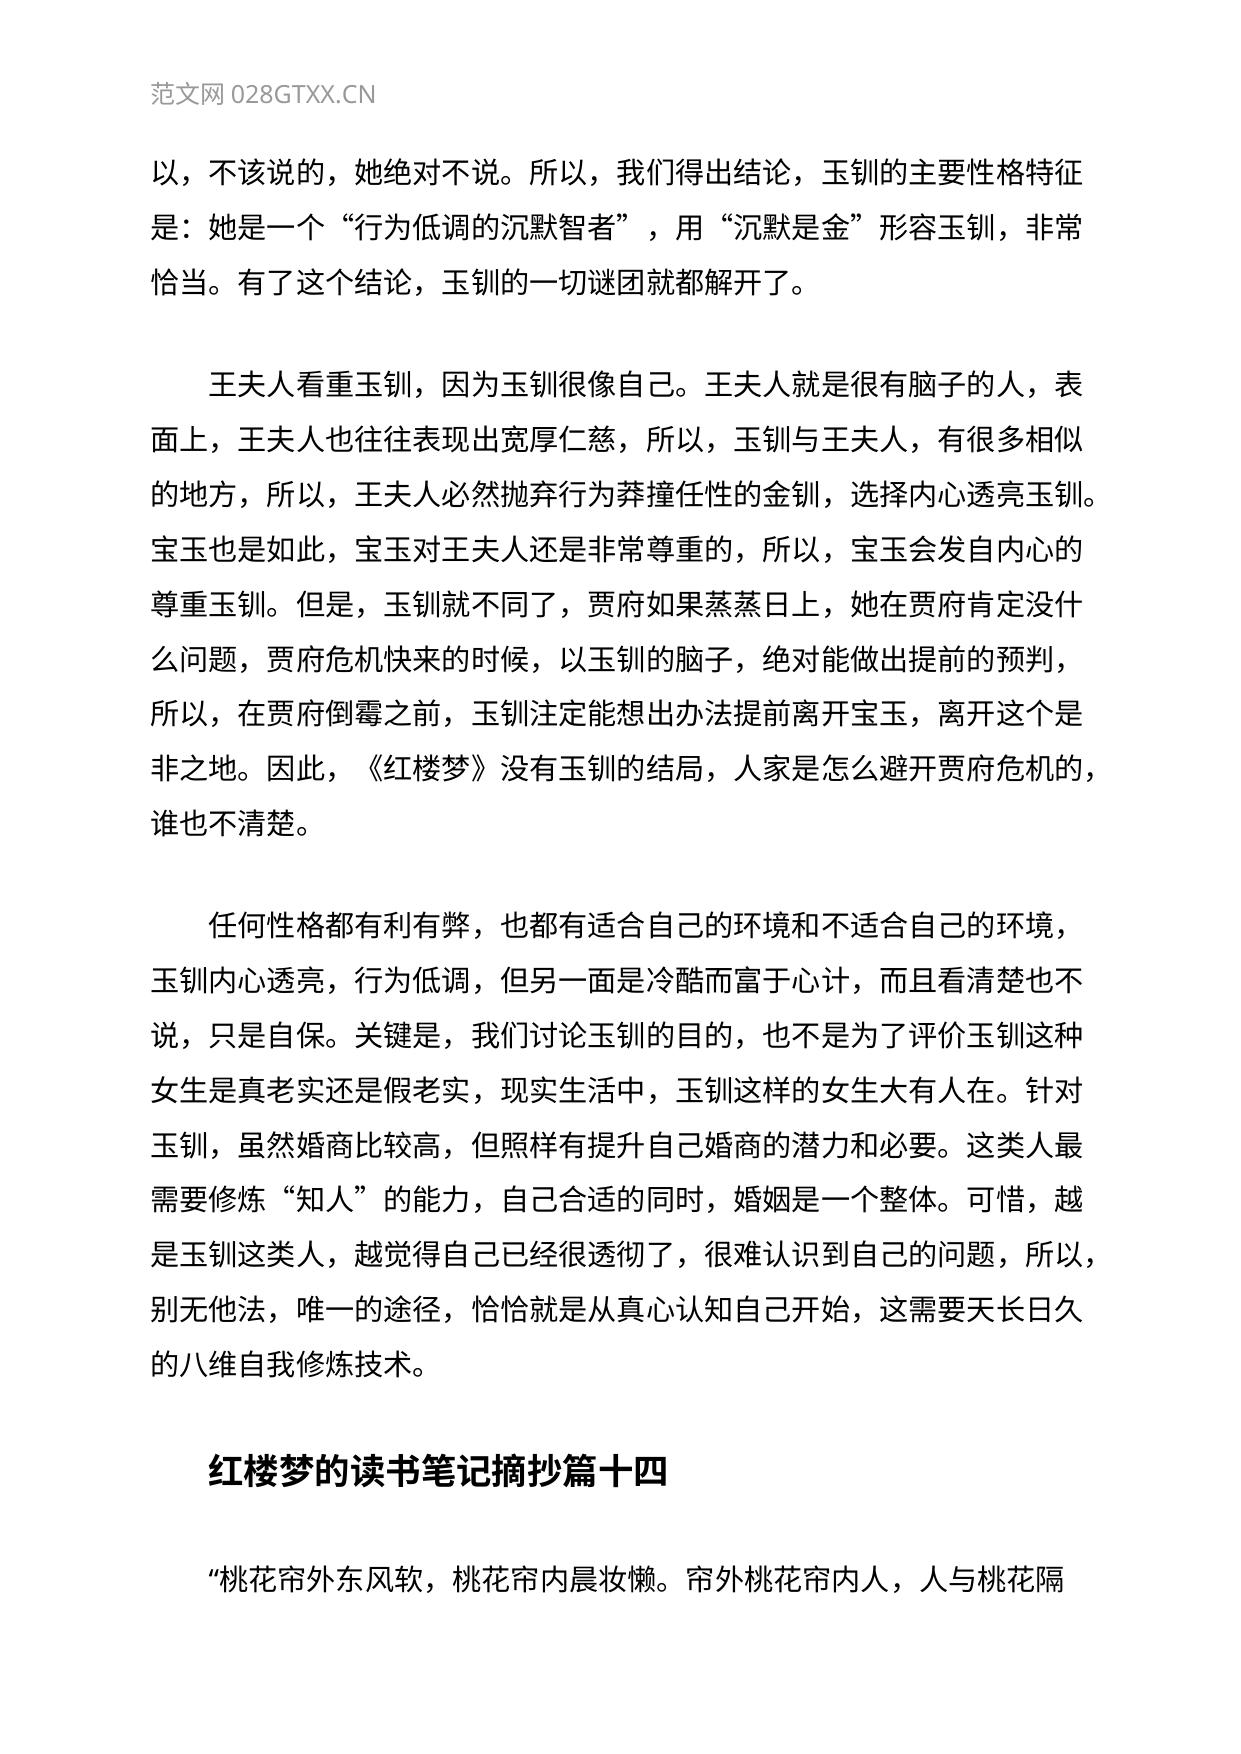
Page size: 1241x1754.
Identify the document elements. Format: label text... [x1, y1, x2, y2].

text 红楼梦的读书笔记摘抄篇十四 [150, 1443, 1090, 1495]
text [150, 150, 1090, 302]
text 王夫人看重玉钏，因为玉钏很像自己。王夫人就是很有脑子的人，表面上，王夫人也往往表现出宽厚仁慈，所以，玉钏与王夫人，有很多相似的地方，所以，王夫人必然抛弃行为莽撞任性的金钏，选择内心透亮玉钏。宝玉也是如此，宝玉对王夫人还是非常尊重的，所以，宝玉会发自内心的尊重玉钏。但是，玉钏就不同了，贾府如果蒸蒸日上，她在贾府肯定没什么问题，贾府危机快来的时候，以玉钏的脑子，绝对能做出提前的预判，所以，在贾府倒霉之前，玉钏注定能想出办法提前离开宝玉，离开这个是非之地。因此，《红楼梦》没有玉钏的结局，人家是怎么避开贾府危机的，谁也不清楚。 [150, 362, 1090, 843]
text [150, 1557, 1090, 1599]
text 任何性格都有利有弊，也都有适合自己的环境和不适合自己的环境，玉钏内心透亮，行为低调，但另一面是冷酷而富于心计，而且看清楚也不说，只是自保。关键是，我们讨论玉钏的目的，也不是为了评价玉钏这种女生是真老实还是假老实，现实生活中，玉钏这样的女生大有人在。针对玉钏，虽然婚商比较高，但照样有提升自己婚商的潜力和必要。这类人最需要修炼“知人”的能力，自己合适的同时，婚姻是一个整体。可惜，越是玉钏这类人，越觉得自己已经很透彻了，很难认识到自己的问题，所以，别无他法，唯一的途径，恰恰就是从真心认知自己开始，这需要天长日久的八维自我修炼技术。 [150, 902, 1090, 1384]
